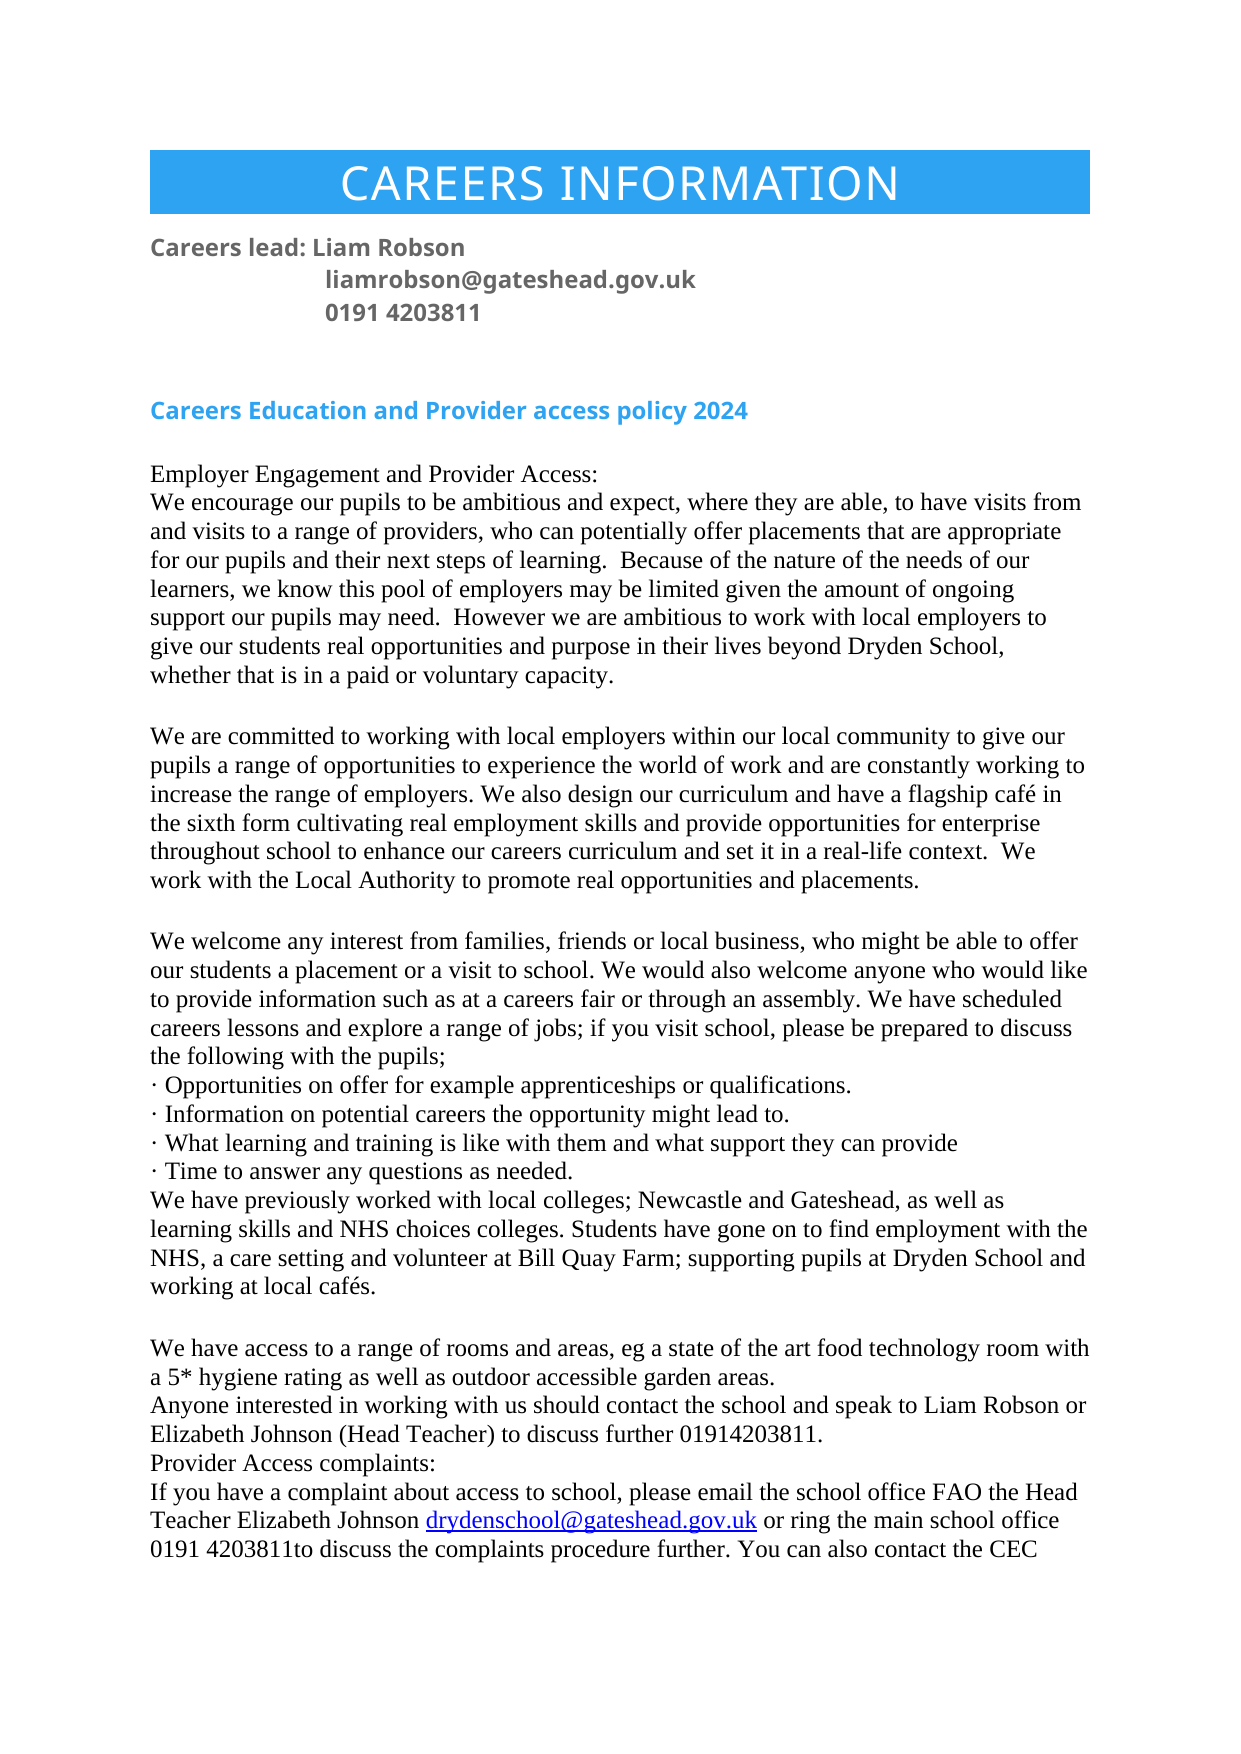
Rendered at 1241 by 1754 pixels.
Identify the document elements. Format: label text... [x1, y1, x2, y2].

text · Opportunities on offer for example apprenticeships or qualifications. [150, 1070, 1090, 1099]
text Careers lead: Liam Robson [150, 231, 1090, 263]
text 0191 4203811 [150, 296, 1090, 328]
text · What learning and training is like with them and what support they can provide [150, 1128, 1090, 1156]
text We have access to a range of rooms and areas, eg a state of the art food technology room with a 5* hygiene rating as well as outdoor accessible garden areas. [150, 1333, 1090, 1390]
text · Information on potential careers the opportunity might lead to. [150, 1099, 1090, 1128]
text We welcome any interest from families, friends or local business, who might be able to offer our students a placement or a visit to school. We would also welcome anyone who would like to provide information such as at a careers fair or through an assembly. We have scheduled careers lessons and explore a range of jobs; if you visit school, please be prepared to discuss the following with the pupils; [150, 926, 1090, 1070]
text Employer Engagement and Provider Access: [150, 459, 1090, 487]
text Careers Education and Provider access policy 2024 [150, 393, 1090, 426]
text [150, 1477, 1090, 1563]
text Anyone interested in working with us should contact the school and speak to Liam Robson or Elizabeth Johnson (Head Teacher) to discuss further 01914203811. [150, 1390, 1090, 1448]
text We have previously worked with local colleges; Newcastle and Gateshead, as well as learning skills and NHS choices colleges. Students have gone on to find employment with the NHS, a care setting and volunteer at Bill Quay Farm; supporting pupils at Dryden School and working at local cafés. [150, 1185, 1090, 1300]
text CAREERS INFORMATION [150, 150, 1090, 214]
text · Time to answer any questions as needed. [150, 1156, 1090, 1185]
text liamrobson@gateshead.gov.uk [150, 263, 1090, 296]
text We are committed to working with local employers within our local community to give our pupils a range of opportunities to experience the world of work and are constantly working to increase the range of employers. We also design our curriculum and have a flagship café in the sixth form cultivating real employment skills and provide opportunities for enterprise throughout school to enhance our careers curriculum and set it in a real-life context. We work with the Local Authority to promote real opportunities and placements. [150, 721, 1090, 894]
text Provider Access complaints: [150, 1448, 1090, 1477]
text We encourage our pupils to be ambitious and expect, where they are able, to have visits from and visits to a range of providers, who can potentially offer placements that are appropriate for our pupils and their next steps of learning. Because of the nature of the needs of our learners, we know this pool of employers may be limited given the amount of ongoing support our pupils may need. However we are ambitious to work with local employers to give our students real opportunities and purpose in their lives beyond Dryden School, whether that is in a paid or voluntary capacity. [150, 487, 1090, 689]
